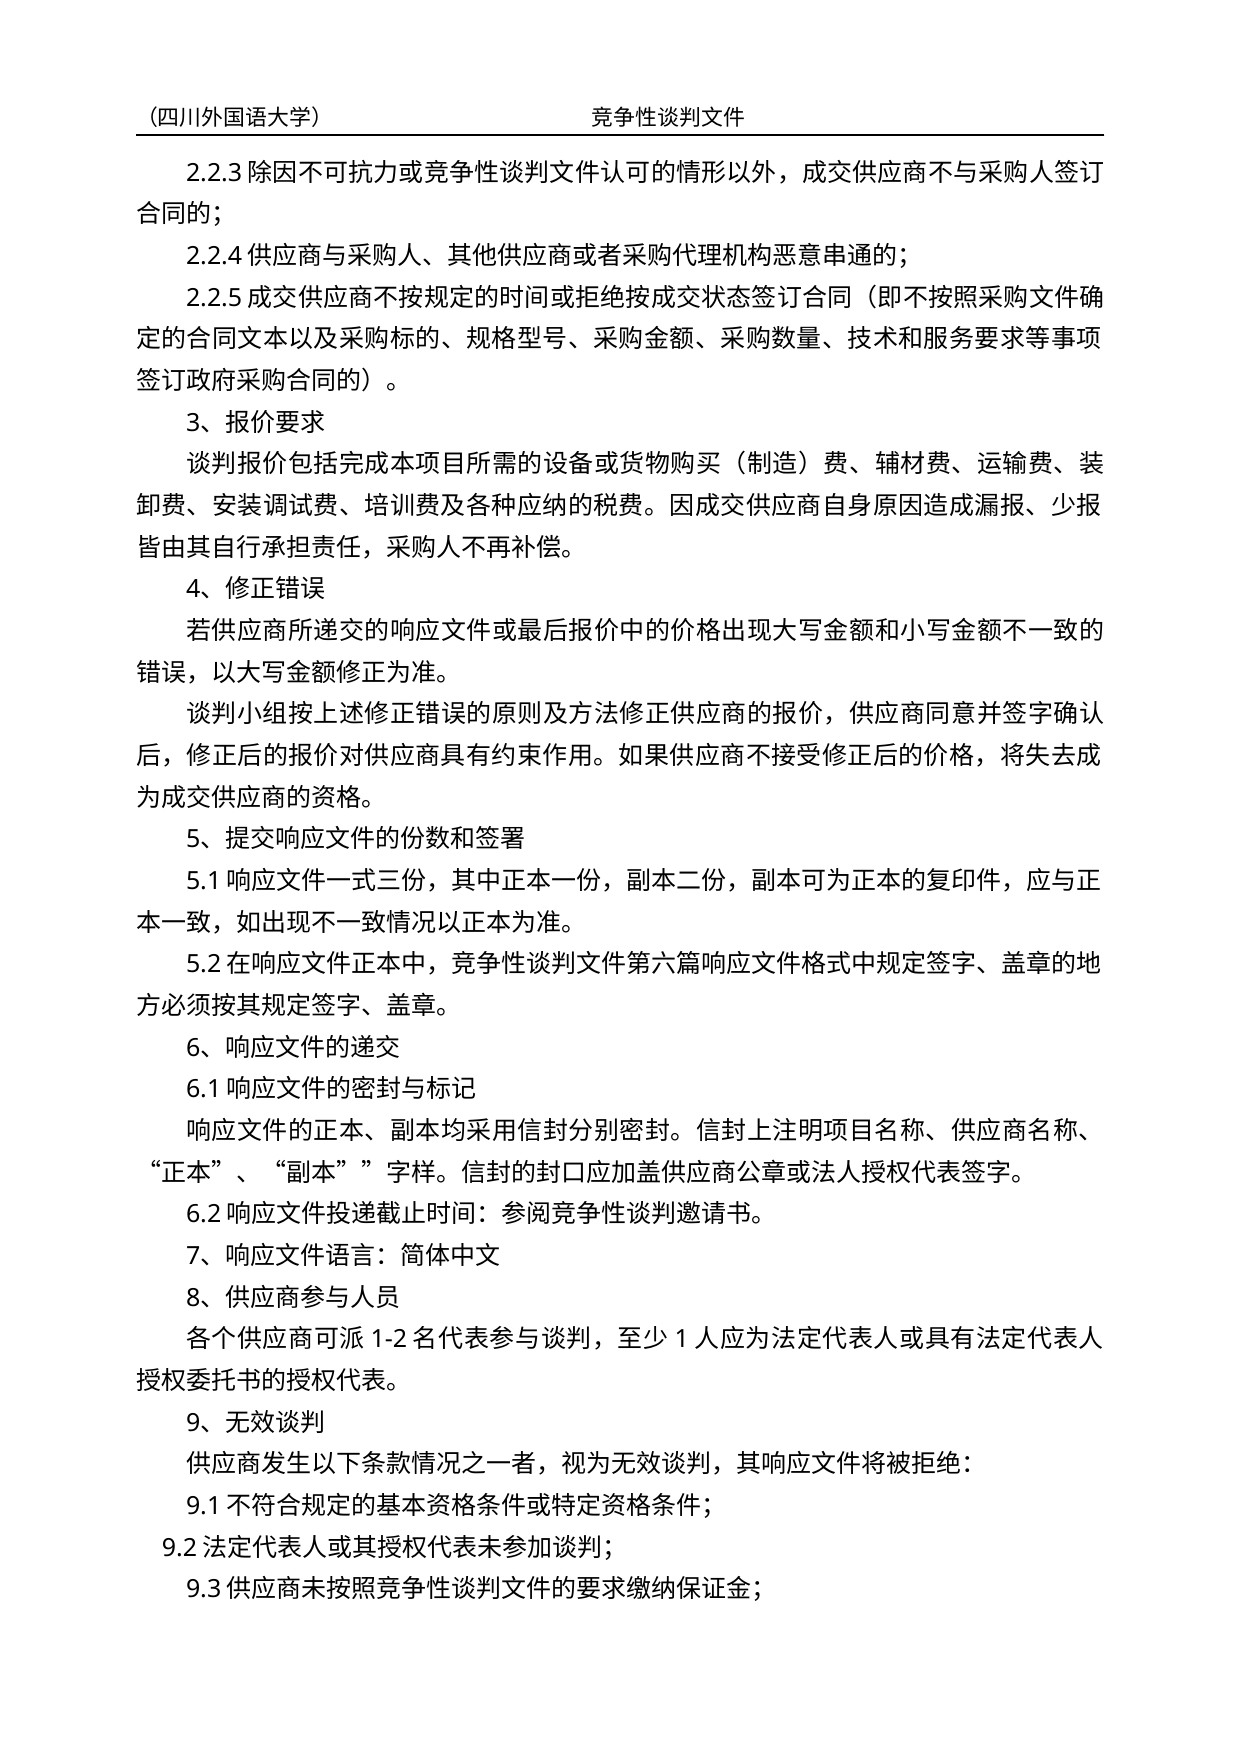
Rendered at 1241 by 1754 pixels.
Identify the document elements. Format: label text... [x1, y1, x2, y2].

text 9.2法定代表人或其授权代表未参加谈判； [136, 1523, 1104, 1564]
text 9.1不符合规定的基本资格条件或特定资格条件； [136, 1481, 1104, 1523]
text 若供应商所递交的响应文件或最后报价中的价格出现大写金额和小写金额不一致的错误，以大写金额修正为准。 [136, 606, 1104, 689]
text 9.3供应商未按照竞争性谈判文件的要求缴纳保证金； [136, 1564, 1104, 1606]
text 5.1响应文件一式三份，其中正本一份，副本二份，副本可为正本的复印件，应与正本一致，如出现不一致情况以正本为准。 [136, 856, 1104, 939]
text 各个供应商可派1-2名代表参与谈判，至少1人应为法定代表人或具有法定代表人授权委托书的授权代表。 [136, 1314, 1104, 1398]
text 供应商发生以下条款情况之一者，视为无效谈判，其响应文件将被拒绝： [136, 1439, 1104, 1481]
text 7、响应文件语言：简体中文 [136, 1231, 1104, 1273]
text 6.1响应文件的密封与标记 [136, 1064, 1104, 1106]
text 2.2.5成交供应商不按规定的时间或拒绝按成交状态签订合同（即不按照采购文件确定的合同文本以及采购标的、规格型号、采购金额、采购数量、技术和服务要求等事项签订政府采购合同的）。 [136, 273, 1104, 398]
text 3、报价要求 [136, 398, 1104, 439]
text 2.2.4供应商与采购人、其他供应商或者采购代理机构恶意串通的； [136, 231, 1104, 273]
text 6、响应文件的递交 [136, 1023, 1104, 1064]
text 4、修正错误 [136, 564, 1104, 606]
text 响应文件的正本、副本均采用信封分别密封。信封上注明项目名称、供应商名称、“正本”、“副本””字样。信封的封口应加盖供应商公章或法人授权代表签字。 [136, 1106, 1104, 1189]
text 9、无效谈判 [136, 1398, 1104, 1439]
text 8、供应商参与人员 [136, 1273, 1104, 1314]
text 6.2响应文件投递截止时间：参阅竞争性谈判邀请书。 [136, 1189, 1104, 1231]
text 5.2在响应文件正本中，竞争性谈判文件第六篇响应文件格式中规定签字、盖章的地方必须按其规定签字、盖章。 [136, 939, 1104, 1023]
text 谈判报价包括完成本项目所需的设备或货物购买（制造）费、辅材费、运输费、装卸费、安装调试费、培训费及各种应纳的税费。因成交供应商自身原因造成漏报、少报皆由其自行承担责任，采购人不再补偿。 [136, 439, 1104, 564]
text 5、提交响应文件的份数和签署 [136, 814, 1104, 856]
text 2.2.3除因不可抗力或竞争性谈判文件认可的情形以外，成交供应商不与采购人签订合同的； [136, 148, 1104, 231]
text 谈判小组按上述修正错误的原则及方法修正供应商的报价，供应商同意并签字确认后，修正后的报价对供应商具有约束作用。如果供应商不接受修正后的价格，将失去成为成交供应商的资格。 [136, 689, 1104, 814]
